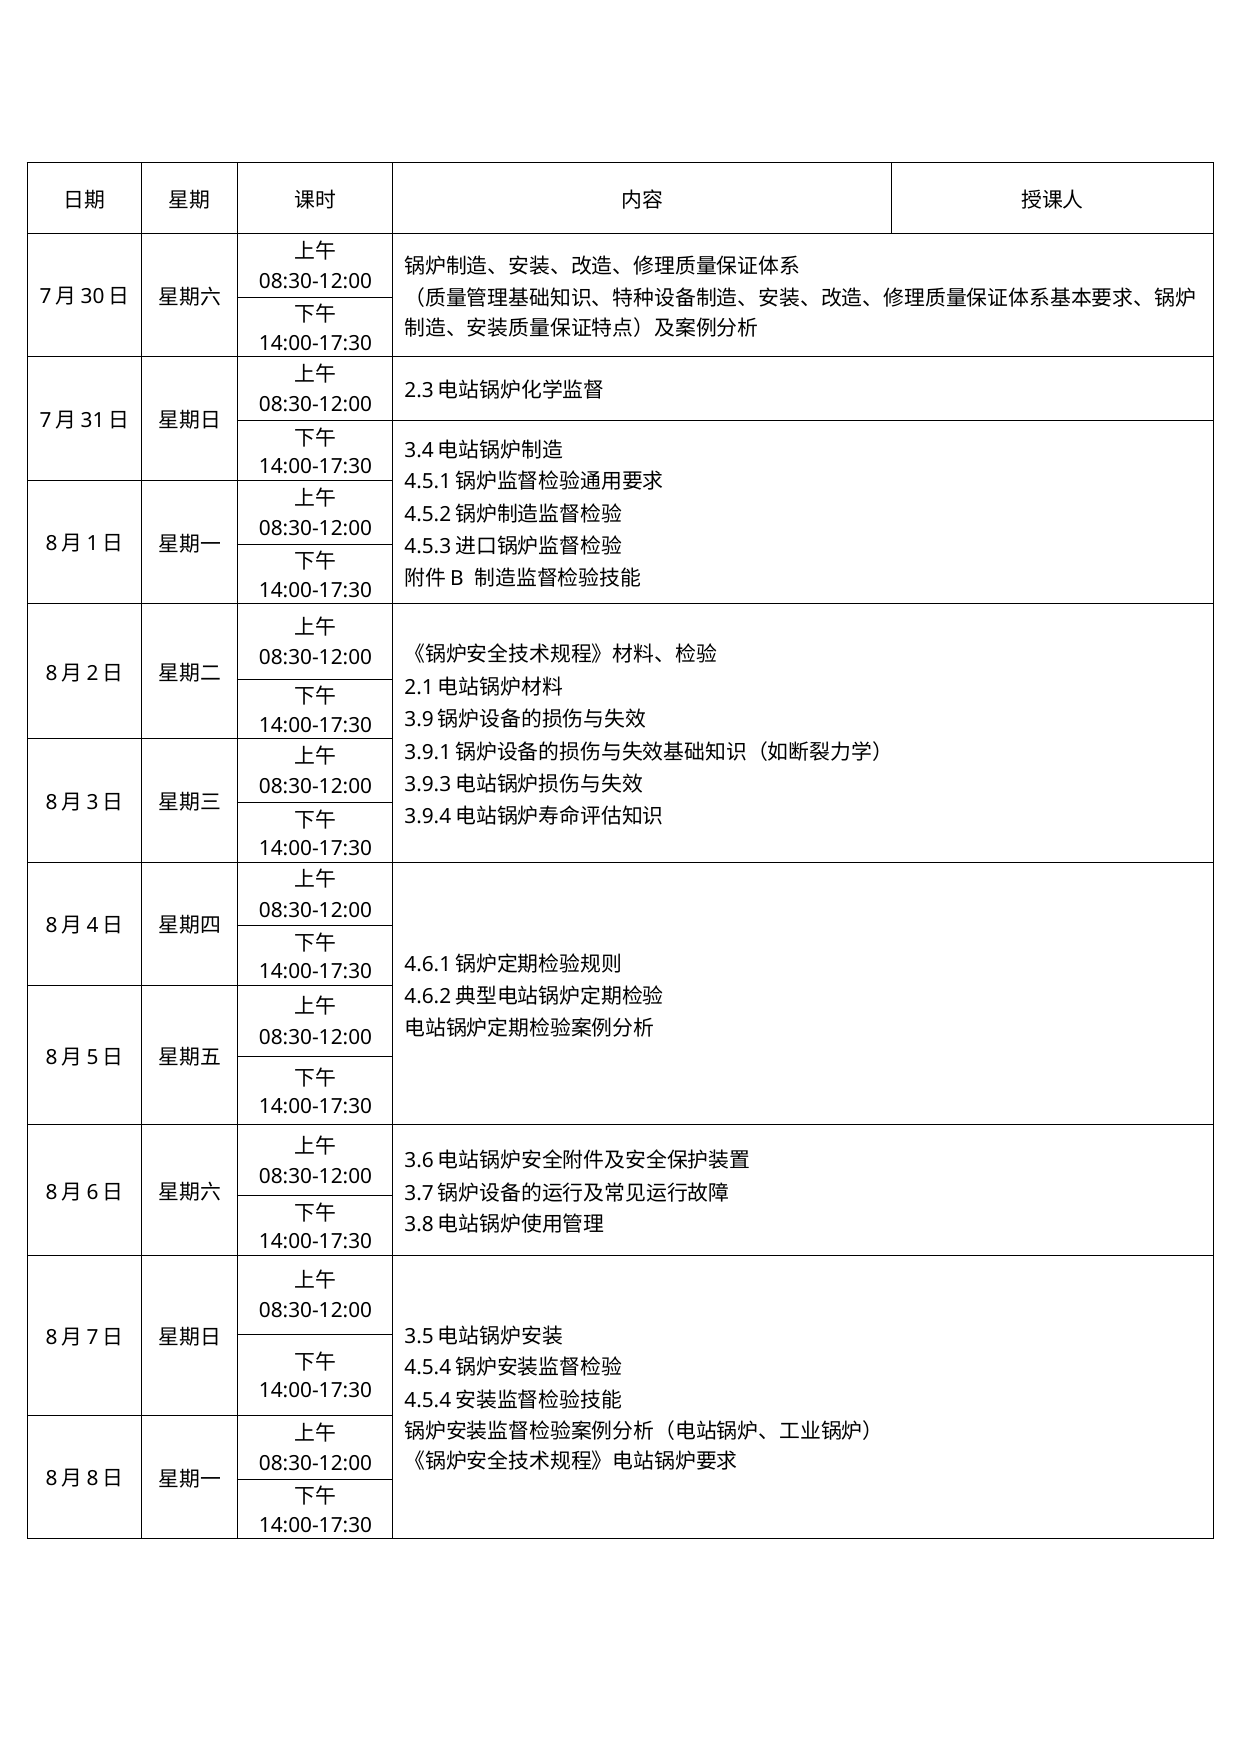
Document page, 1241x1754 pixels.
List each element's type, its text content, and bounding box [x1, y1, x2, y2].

table_cell 8月8日 [28, 1416, 141, 1538]
table_cell 3.4电站锅炉制造 4.5.1锅炉监督检验通用要求 4.5.2锅炉制造监督检验 4.5.3进口锅炉监督检验 附件B 制造监督检验技能 [393, 421, 1213, 603]
table_cell 8月4日 [28, 863, 141, 985]
table_cell 8月3日 [28, 739, 141, 862]
table_header 授课人 [892, 163, 1213, 233]
table_cell 星期日 [142, 1256, 237, 1415]
table_cell 上午 08:30-12:00 [238, 986, 392, 1056]
table_cell 星期日 [142, 357, 237, 480]
table_cell 7月30日 [28, 234, 141, 356]
table_cell 上午 08:30-12:00 [238, 357, 392, 420]
table_cell 星期二 [142, 604, 237, 738]
table_cell 上午 08:30-12:00 [238, 1416, 392, 1478]
table_cell 7月31日 [28, 357, 141, 480]
table_cell 下午 14:00-17:30 [238, 298, 392, 356]
table_cell 锅炉制造、安装、改造、修理质量保证体系 （质量管理基础知识、特种设备制造、安装、改造、修理质量保证体系基本要求、锅炉制造、安装质量保证特点）及案例分析 [393, 234, 1213, 356]
table_cell 星期六 [142, 1125, 237, 1255]
table_cell 上午 08:30-12:00 [238, 863, 392, 925]
table_cell 上午 08:30-12:00 [238, 481, 392, 543]
table_cell 2.3电站锅炉化学监督 [393, 357, 1213, 420]
table_cell 上午 08:30-12:00 [238, 1256, 392, 1333]
table_cell 上午 08:30-12:00 [238, 604, 392, 678]
table_cell 上午 08:30-12:00 [238, 1125, 392, 1195]
table_cell 8月2日 [28, 604, 141, 738]
table_cell 星期三 [142, 739, 237, 862]
table_cell 下午 14:00-17:30 [238, 1335, 392, 1415]
table_header 内容 [393, 163, 891, 233]
table_cell 下午 14:00-17:30 [238, 926, 392, 985]
table_cell 下午 14:00-17:30 [238, 1480, 392, 1538]
table_header 日期 [28, 163, 141, 233]
table_cell 8月7日 [28, 1256, 141, 1415]
table_cell 3.5电站锅炉安装 4.5.4锅炉安装监督检验 4.5.4安装监督检验技能 锅炉安装监督检验案例分析（电站锅炉、工业锅炉） 《锅炉安全技术规程》电站锅炉要求 [393, 1256, 1213, 1538]
table_cell 8月1日 [28, 481, 141, 603]
table_cell 下午 14:00-17:30 [238, 803, 392, 862]
table_cell 8月5日 [28, 986, 141, 1124]
table_cell 下午 14:00-17:30 [238, 680, 392, 738]
table_cell 4.6.1锅炉定期检验规则 4.6.2典型电站锅炉定期检验 电站锅炉定期检验案例分析 [393, 863, 1213, 1124]
table_cell 上午 08:30-12:00 [238, 234, 392, 297]
table_cell 《锅炉安全技术规程》材料、检验 2.1电站锅炉材料 3.9锅炉设备的损伤与失效 3.9.1锅炉设备的损伤与失效基础知识（如断裂力学） 3.9.3电站锅炉损伤与失效 3.9.4电站锅炉寿命评估知识 [393, 604, 1213, 862]
table_header 课时 [238, 163, 392, 233]
table_cell 下午 14:00-17:30 [238, 421, 392, 480]
table_cell 3.6电站锅炉安全附件及安全保护装置 3.7锅炉设备的运行及常见运行故障 3.8电站锅炉使用管理 [393, 1125, 1213, 1255]
table_cell 8月6日 [28, 1125, 141, 1255]
table_cell 上午 08:30-12:00 [238, 739, 392, 802]
table_cell 下午 14:00-17:30 [238, 545, 392, 603]
table_cell 星期五 [142, 986, 237, 1124]
table_cell 星期一 [142, 1416, 237, 1538]
table_header 星期 [142, 163, 237, 233]
table_cell 星期四 [142, 863, 237, 985]
table_cell 下午 14:00-17:30 [238, 1196, 392, 1255]
table_cell 下午 14:00-17:30 [238, 1057, 392, 1124]
table_cell 星期一 [142, 481, 237, 603]
table_cell 星期六 [142, 234, 237, 356]
